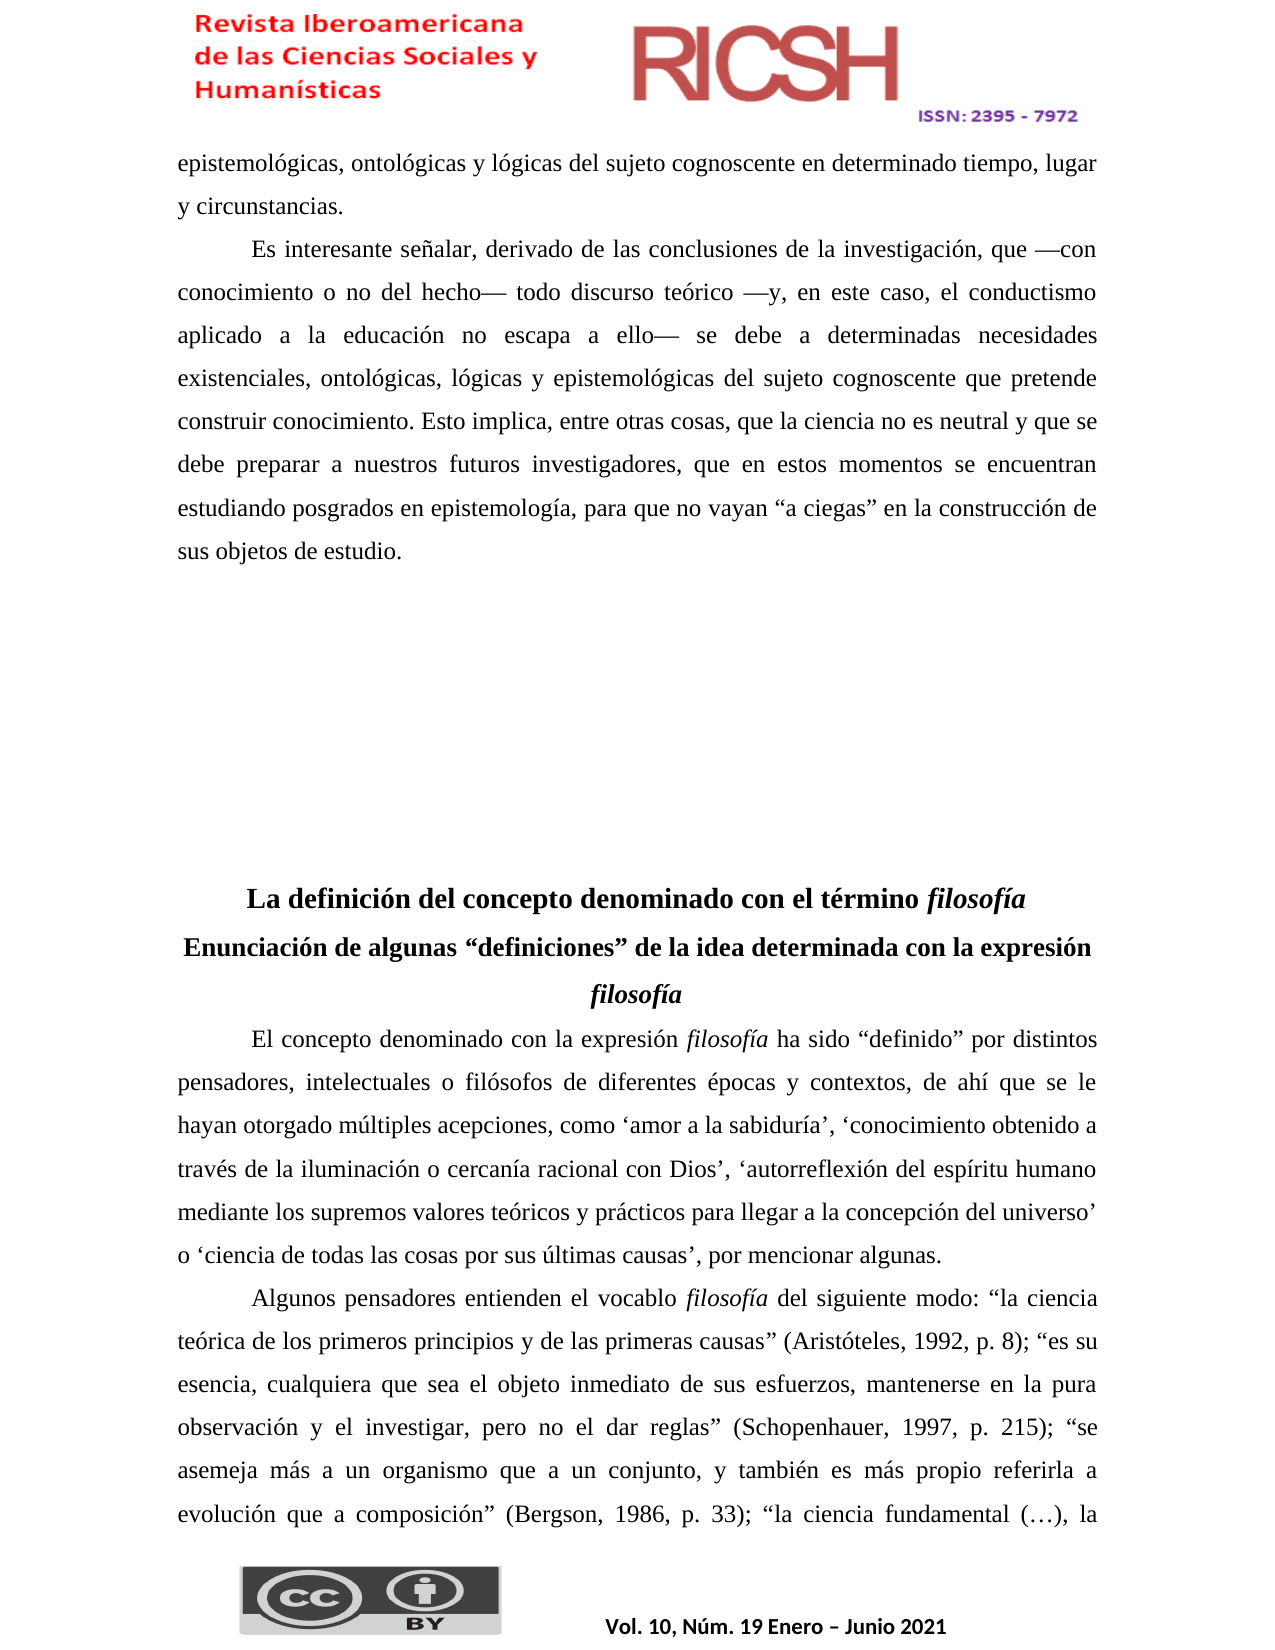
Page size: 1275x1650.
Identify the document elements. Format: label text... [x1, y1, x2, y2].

picture [239, 1566, 502, 1635]
text Es interesante señalar, derivado de las conclusiones de la investigación, que —con conocimiento o no del hecho— todo discurso teórico —y, en este caso, el conductismo aplicado a la educación no escapa a ello— se debe a determinadas necesidades existenciales, ontológicas, lógicas y epistemológicas del sujeto cognoscente que pretende construir conocimiento. Esto implica, entre otras cosas, que la ciencia no es neutral y que se debe preparar a nuestros futuros investigadores, que en estos momentos se encuentran estudiando posgrados en epistemología, para que no vayan “a ciegas” en la construcción de sus objetos de estudio. [177, 234, 1098, 564]
picture [194, 14, 1081, 124]
text Enunciación de algunas “definiciones” de la idea determinada con la expresión filosofía [177, 931, 1098, 1009]
text La definición del concepto denominado con el término filosofía [177, 881, 1098, 914]
text El concepto denominado con la expresión filosofía ha sido “definido” por distintos pensadores, intelectuales o filósofos de diferentes épocas y contextos, de ahí que se le hayan otorgado múltiples acepciones, como ‘amor a la sabiduría’, ‘conocimiento obtenido a través de la iluminación o cercanía racional con Dios’, ‘autorreflexión del espíritu humano mediante los supremos valores teóricos y prácticos para llegar a la concepción del universo’ o ‘ciencia de todas las cosas por sus últimas causas’, por mencionar algunas. [177, 1024, 1098, 1269]
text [177, 1283, 1098, 1527]
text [177, 148, 1098, 219]
